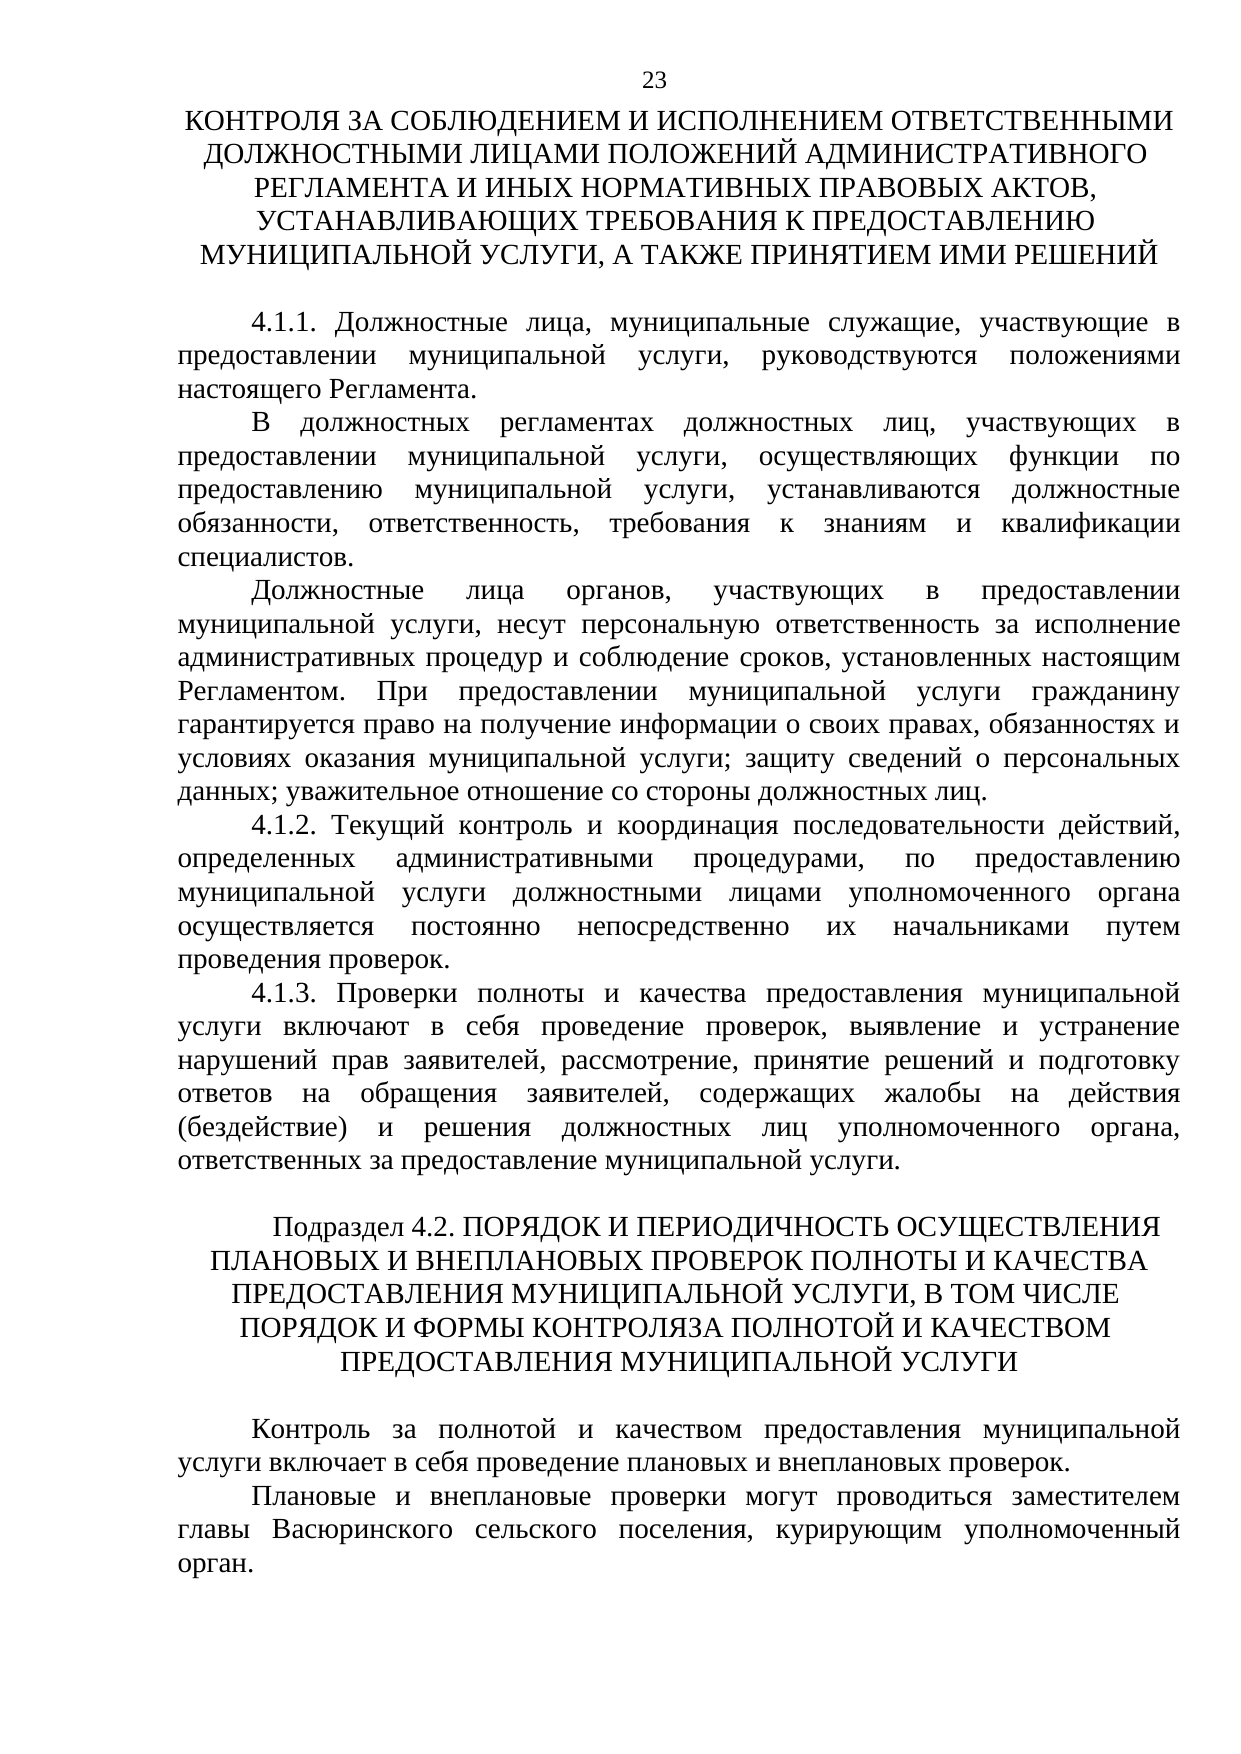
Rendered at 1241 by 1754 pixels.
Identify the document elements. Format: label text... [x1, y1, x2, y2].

text Должностные лица органов, участвующих в предоставлении муниципальной услуги, несут персональную ответственность за исполнение административных процедур и соблюдение сроков, установленных настоящим Регламентом. При предоставлении муниципальной услуги гражданину гарантируется право на получение информации о своих правах, обязанностях и условиях оказания муниципальной услуги; защиту сведений о персональных данных; уважительное отношение со стороны должностных лиц. [177, 572, 1181, 807]
text Подраздел 4.2. ПОРЯДОК И ПЕРИОДИЧНОСТЬ ОСУЩЕСТВЛЕНИЯ ПЛАНОВЫХ И ВНЕПЛАНОВЫХ ПРОВЕРОК ПОЛНОТЫ И КАЧЕСТВА ПРЕДОСТАВЛЕНИЯ МУНИЦИПАЛЬНОЙ УСЛУГИ, В ТОМ ЧИСЛЕ ПОРЯДОК И ФОРМЫ КОНТРОЛЯЗА ПОЛНОТОЙ И КАЧЕСТВОМ ПРЕДОСТАВЛЕНИЯ МУНИЦИПАЛЬНОЙ УСЛУГИ [177, 1209, 1181, 1377]
text Контроль за полнотой и качеством предоставления муниципальной услуги включает в себя проведение плановых и внеплановых проверок. [177, 1411, 1181, 1478]
text 4.1.3. Проверки полноты и качества предоставления муниципальной услуги включают в себя проведение проверок, выявление и устранение нарушений прав заявителей, рассмотрение, принятие решений и подготовку ответов на обращения заявителей, содержащих жалобы на действия (бездействие) и решения должностных лиц уполномоченного органа, ответственных за предоставление муниципальной услуги. [177, 975, 1181, 1176]
text 4.1.1. Должностные лица, муниципальные служащие, участвующие в предоставлении муниципальной услуги, руководствуются положениями настоящего Регламента. [177, 304, 1181, 404]
text Плановые и внеплановые проверки могут проводиться заместителем главы Васюринского сельского поселения, курирующим уполномоченный орган. [177, 1478, 1181, 1578]
text 4.1.2. Текущий контроль и координация последовательности действий, определенных административными процедурами, по предоставлению муниципальной услуги должностными лицами уполномоченного органа осуществляется постоянно непосредственно их начальниками путем проведения проверок. [177, 807, 1181, 975]
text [177, 103, 1181, 270]
text В должностных регламентах должностных лиц, участвующих в предоставлении муниципальной услуги, осуществляющих функции по предоставлению муниципальной услуги, устанавливаются должностные обязанности, ответственность, требования к знаниям и квалификации специалистов. [177, 404, 1181, 572]
